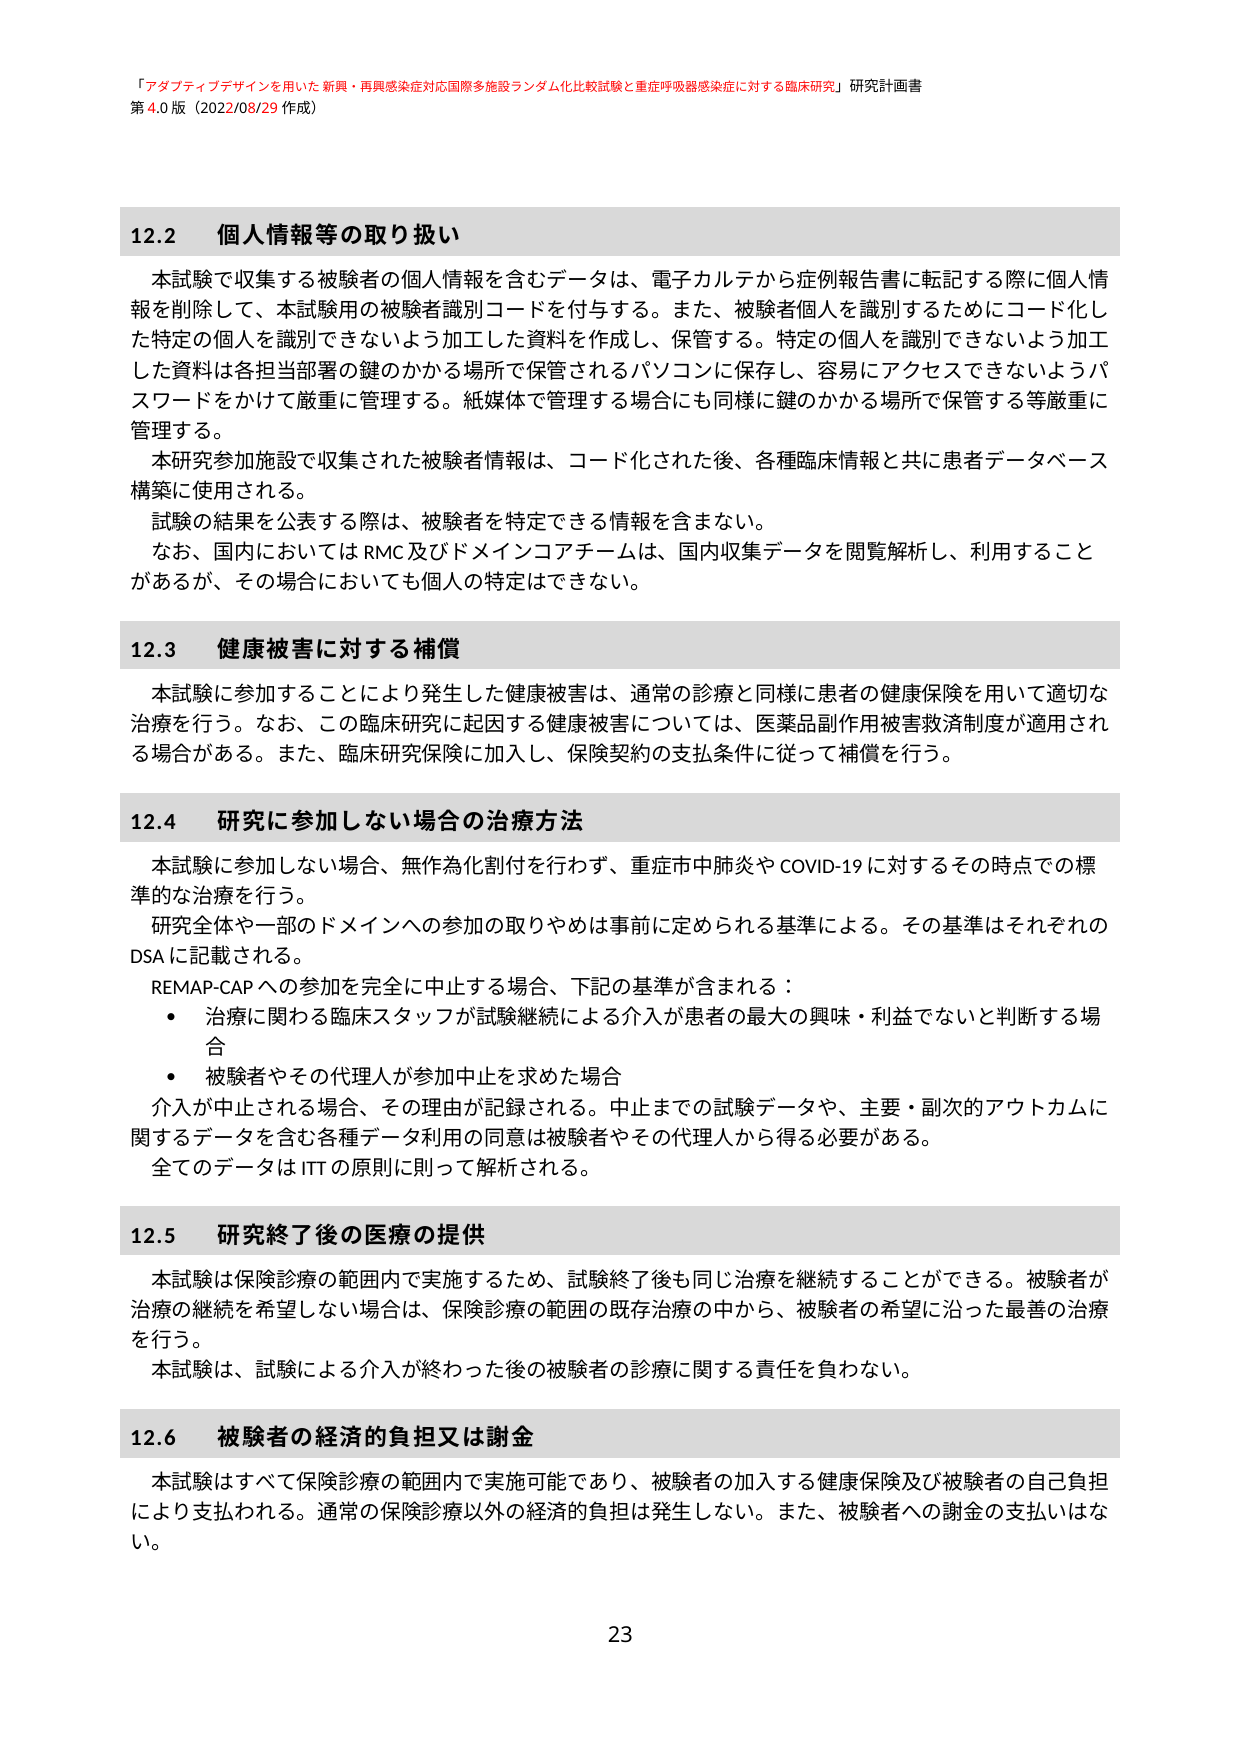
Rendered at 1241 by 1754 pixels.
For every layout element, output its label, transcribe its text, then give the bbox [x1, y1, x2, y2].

text 本試験は保険診療の範囲内で実施するため、試験終了後も同じ治療を継続することができる。被験者が治療の継続を希望しない場合は、保険診療の範囲の既存治療の中から、被験者の希望に沿った最善の治療を行う。 [130, 1263, 1110, 1353]
text REMAP-CAPへの参加を完全に中止する場合、下記の基準が含まれる： [130, 970, 1110, 1000]
list 研究終了後の医療の提供 [120, 1206, 1120, 1255]
text 本研究参加施設で収集された被験者情報は、コード化された後、各種臨床情報と共に患者データベース構築に使用される。 [130, 444, 1110, 505]
list 治療に関わる臨床スタッフが試験継続による介入が患者の最大の興味・利益でないと判断する場合 [167, 1000, 1110, 1061]
text 全てのデータはITTの原則に則って解析される。 [130, 1151, 1110, 1181]
text 研究全体や一部のドメインへの参加の取りやめは事前に定められる基準による。その基準はそれぞれのDSAに記載される。 [130, 909, 1110, 970]
list 被験者の経済的負担又は謝金 [120, 1409, 1120, 1458]
text 試験の結果を公表する際は、被験者を特定できる情報を含まない。 [130, 505, 1110, 535]
text 本試験は、試験による介入が終わった後の被験者の診療に関する責任を負わない。 [130, 1353, 1110, 1384]
text 介入が中止される場合、その理由が記録される。中止までの試験データや、主要・副次的アウトカムに関するデータを含む各種データ利用の同意は被験者やその代理人から得る必要がある。 [130, 1091, 1110, 1151]
text 本試験に参加することにより発生した健康被害は、通常の診療と同様に患者の健康保険を用いて適切な治療を行う。なお、この臨床研究に起因する健康被害については、医薬品副作用被害救済制度が適用される場合がある。また、臨床研究保険に加入し、保険契約の支払条件に従って補償を行う。 [130, 677, 1110, 768]
text なお、国内においてはRMC及びドメインコアチームは、国内収集データを閲覧解析し、利用することがあるが、その場合においても個人の特定はできない。 [130, 535, 1110, 596]
list 個人情報等の取り扱い [120, 207, 1120, 256]
text 本試験に参加しない場合、無作為化割付を行わず、重症市中肺炎やCOVID-19に対するその時点での標準的な治療を行う。 [130, 849, 1110, 909]
list 健康被害に対する補償 [120, 621, 1120, 669]
list 研究に参加しない場合の治療方法 [120, 793, 1120, 842]
list 被験者やその代理人が参加中止を求めた場合 [167, 1061, 1110, 1091]
text 本試験はすべて保険診療の範囲内で実施可能であり、被験者の加入する健康保険及び被験者の自己負担により支払われる。通常の保険診療以外の経済的負担は発生しない。また、被験者への謝金の支払いはない。 [130, 1465, 1110, 1556]
text 本試験で収集する被験者の個人情報を含むデータは、電子カルテから症例報告書に転記する際に個人情報を削除して、本試験用の被験者識別コードを付与する。また、被験者個人を識別するためにコード化した特定の個人を識別できないよう加工した資料を作成し、保管する。特定の個人を識別できないよう加工した資料は各担当部署の鍵のかかる場所で保管されるパソコンに保存し、容易にアクセスできないようパスワードをかけて厳重に管理する。紙媒体で管理する場合にも同様に鍵のかかる場所で保管する等厳重に管理する。 [130, 263, 1110, 444]
